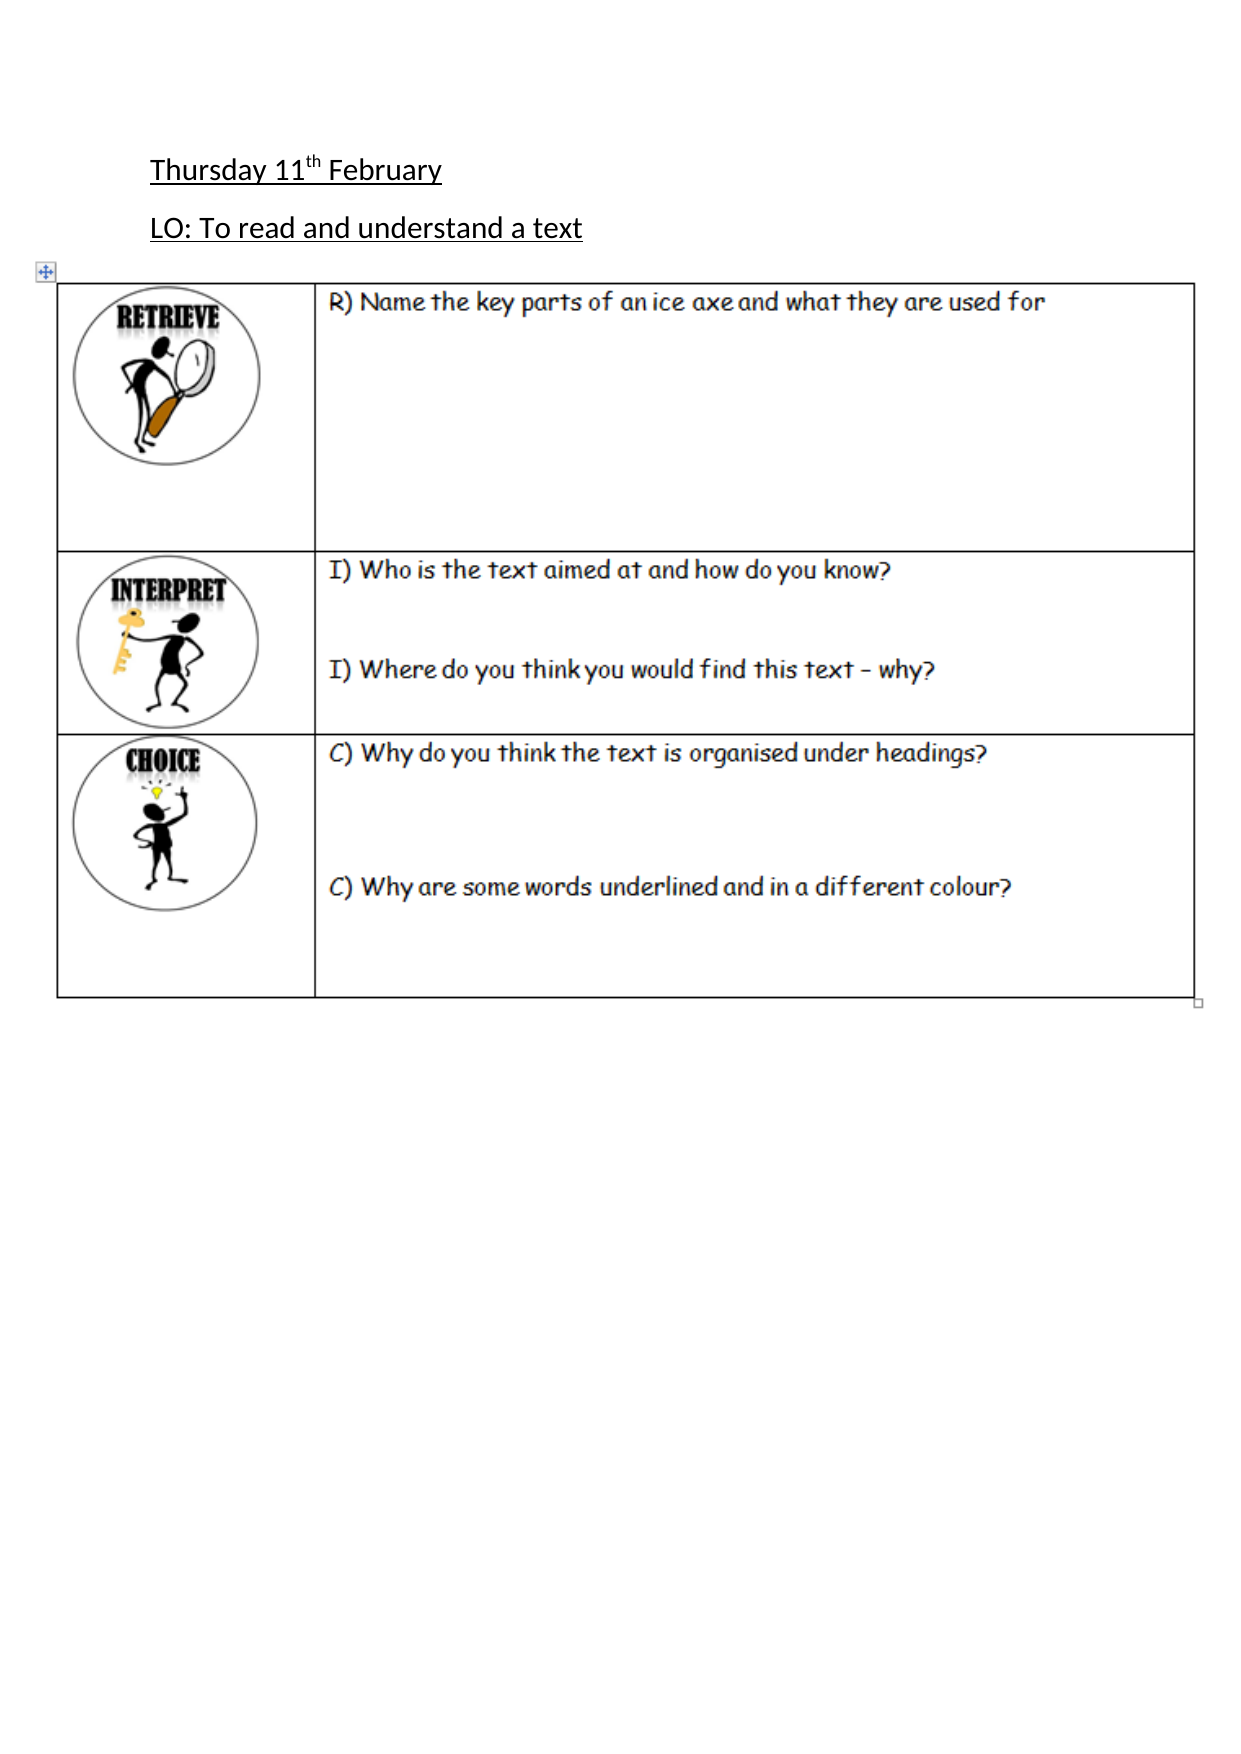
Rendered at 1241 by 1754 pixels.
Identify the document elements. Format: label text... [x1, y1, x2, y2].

text LO: To read and understand a text [150, 208, 1090, 246]
text Thursday 11th February [150, 150, 1090, 188]
picture [35, 252, 1228, 1015]
